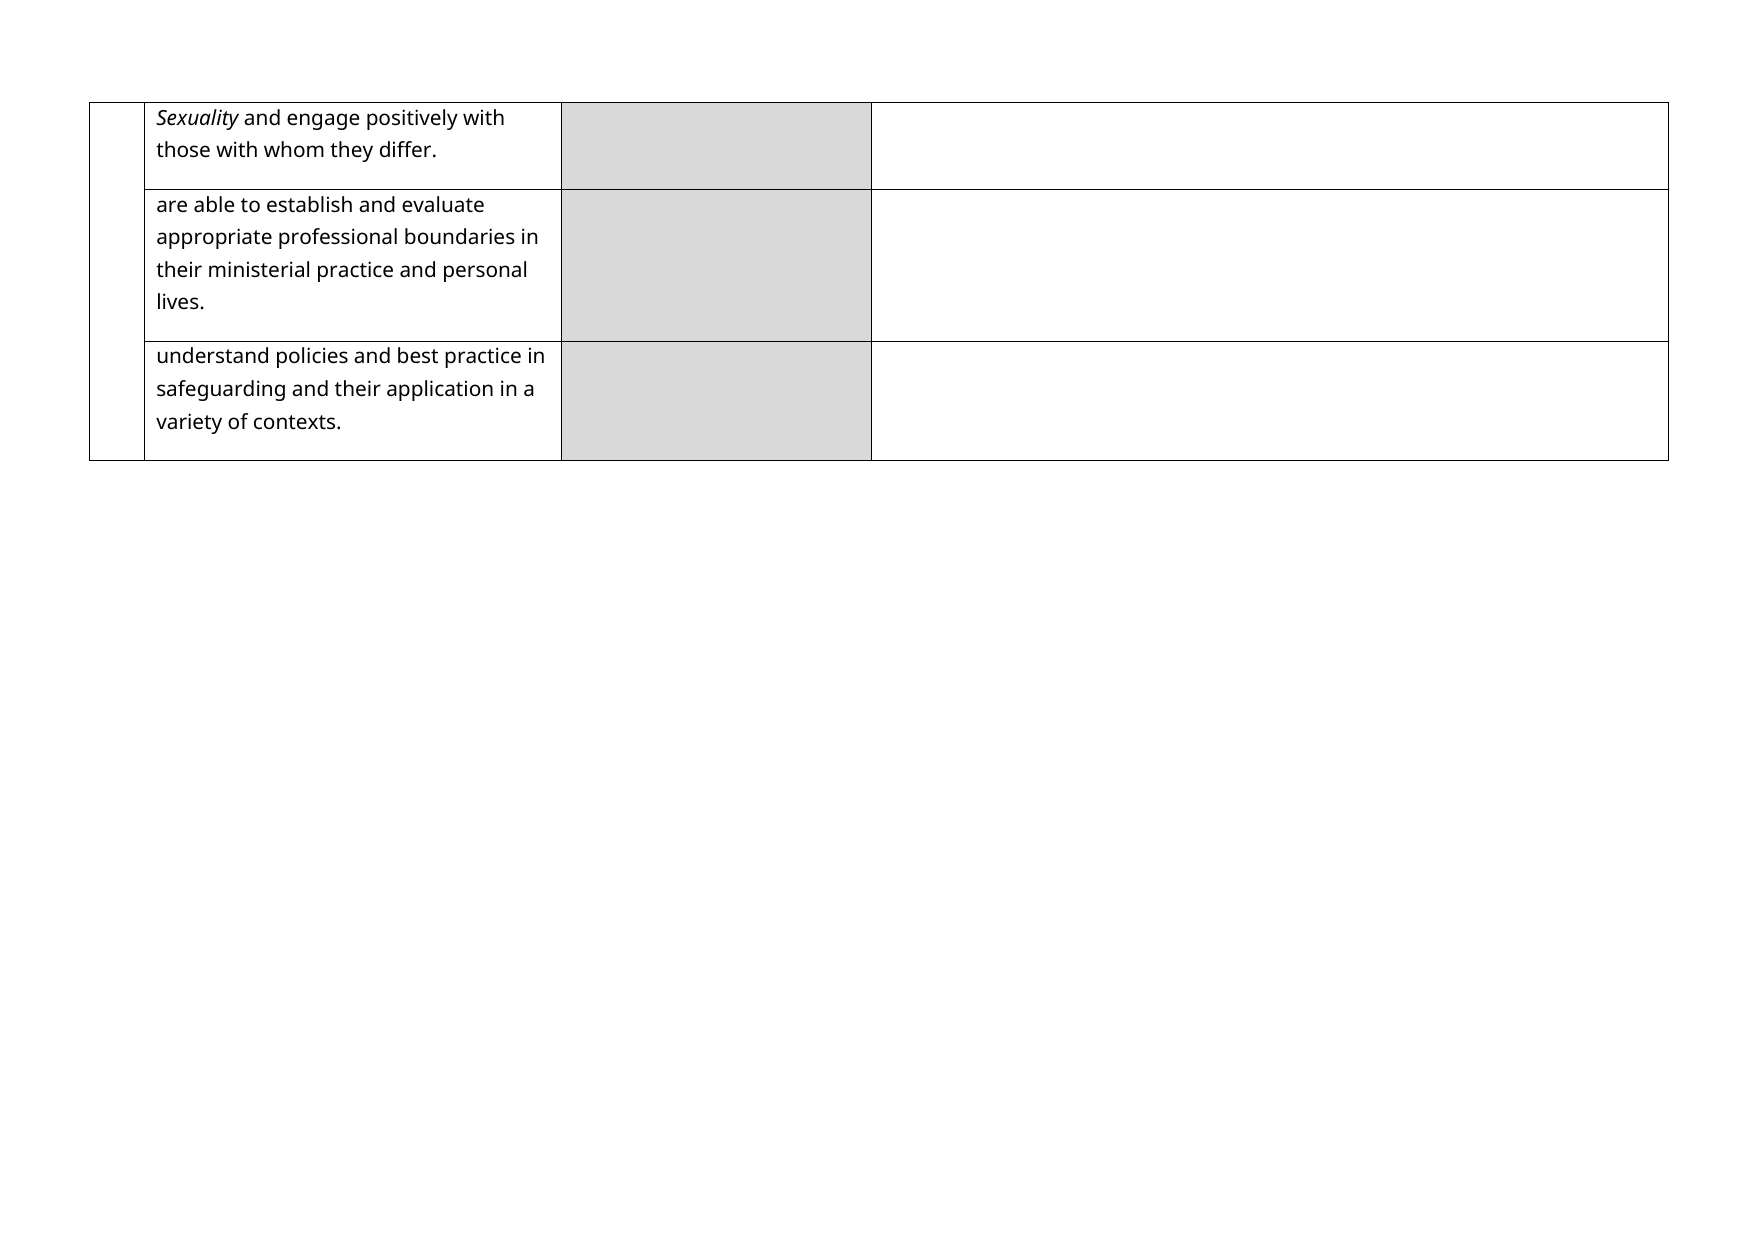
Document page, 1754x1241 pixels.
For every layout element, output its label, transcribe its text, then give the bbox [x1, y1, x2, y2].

table_cell are able to establish and evaluate appropriate professional boundaries in their ministerial practice and personal lives. [145, 190, 561, 341]
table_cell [145, 103, 561, 189]
table_cell [562, 103, 871, 189]
table_cell [872, 342, 1668, 460]
table_cell [872, 103, 1668, 189]
table_cell understand policies and best practice in safeguarding and their application in a variety of contexts. [145, 342, 561, 460]
table_cell [562, 190, 871, 341]
table_cell [872, 190, 1668, 341]
table_cell [562, 342, 871, 460]
